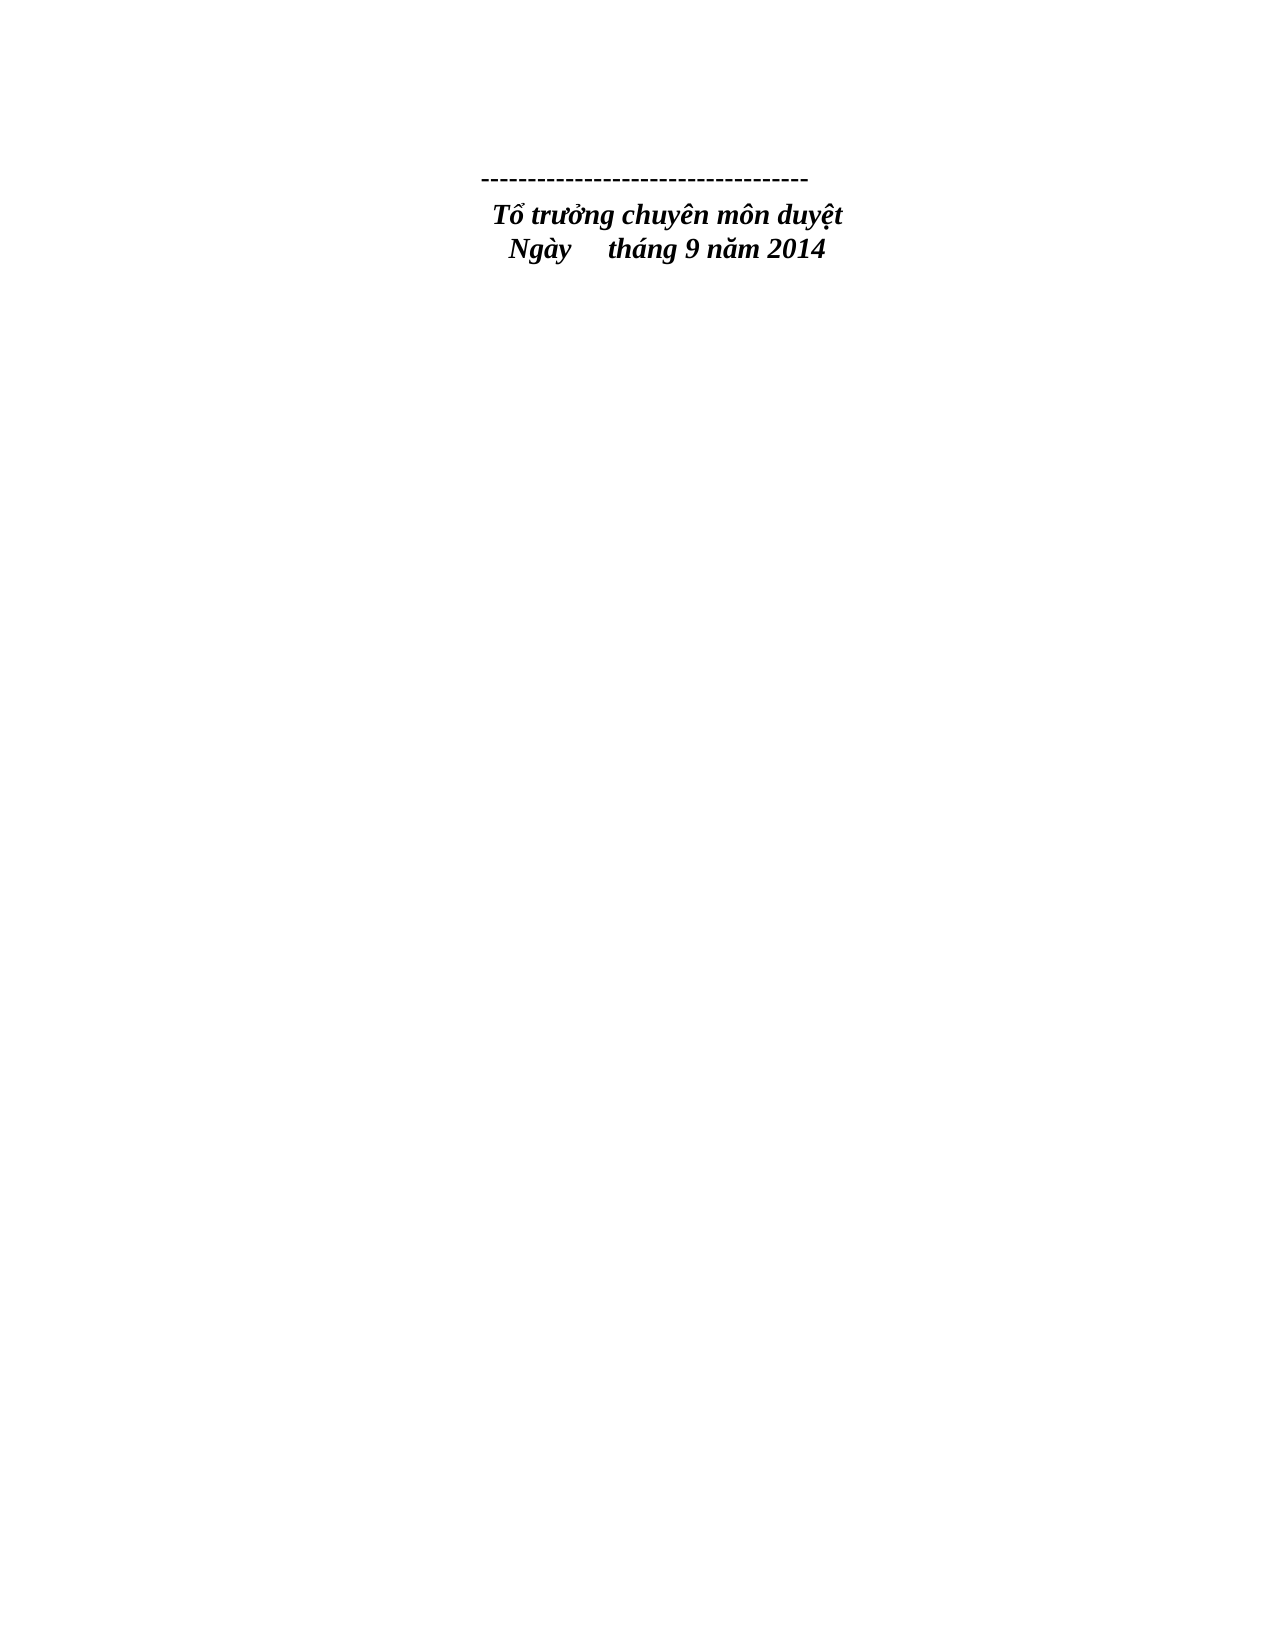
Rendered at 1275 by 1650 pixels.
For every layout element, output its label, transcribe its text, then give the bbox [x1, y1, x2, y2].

text ----------------------------------- [177, 158, 1157, 197]
text Ngày tháng 9 năm 2014 [177, 231, 1157, 264]
text Tổ trưởng chuyên môn duyệt [177, 197, 1157, 231]
